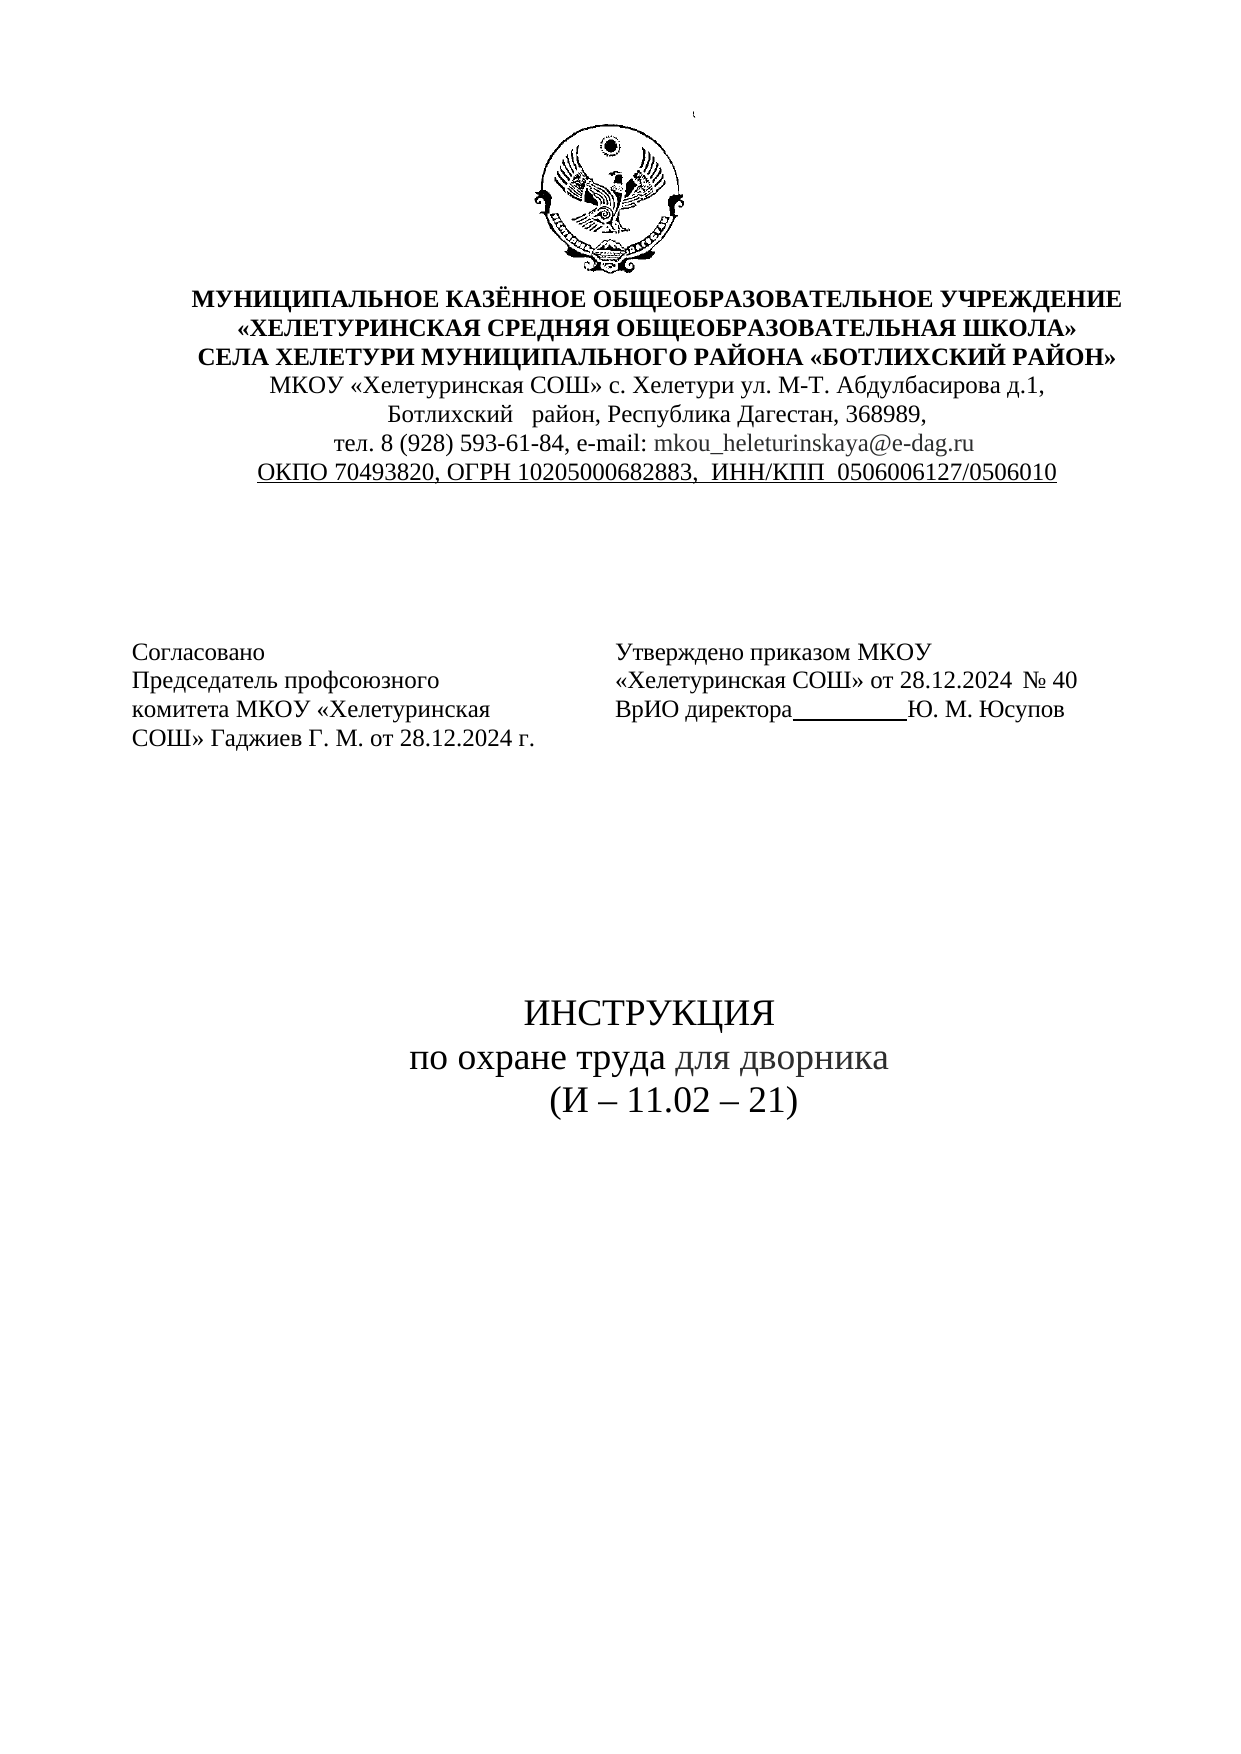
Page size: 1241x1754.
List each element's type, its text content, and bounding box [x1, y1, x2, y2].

title по охране труда для дворника (И – 11.02 – 21) [409, 1034, 922, 1120]
picture [515, 111, 696, 284]
table_header Утверждено приказом МКОУ «Хелетуринская СОШ» от 28.12.2024 № 40 ВрИО директора Ю. М. Юсупов [570, 638, 1128, 828]
title ИНСТРУКЦИЯ [147, 991, 1152, 1034]
text МКОУ «Хелетуринская СОШ» с. Хелетури ул. М-Т. Абдулбасирова д.1, [103, 370, 1152, 399]
text МУНИЦИПАЛЬНОЕ КАЗЁННОЕ ОБЩЕОБРАЗОВАТЕЛЬНОЕ УЧРЕЖДЕНИЕ [103, 284, 1152, 313]
text ОКПО 70493820, ОГРН 10205000682883, ИНН/КПП 0506006127/0506010 [103, 457, 1152, 485]
table_header Согласовано Председатель профсоюзного комитета МКОУ «Хелетуринская СОШ» Гаджиев Г. М. от 28.12.2024 г. [126, 638, 569, 828]
text «ХЕЛЕТУРИНСКАЯ СРЕДНЯЯ ОБЩЕОБРАЗОВАТЕЛЬНАЯ ШКОЛА» [103, 313, 1152, 342]
text СЕЛА ХЕЛЕТУРИ МУНИЦИПАЛЬНОГО РАЙОНА «БОТЛИХСКИЙ РАЙОН» [103, 342, 1152, 370]
text Ботлихский район, Республика Дагестан, 368989, [103, 399, 1152, 428]
text тел. 8 (928) 593-61-84, e-mail: mkou_heleturinskaya@e-dag.ru [103, 428, 1152, 457]
